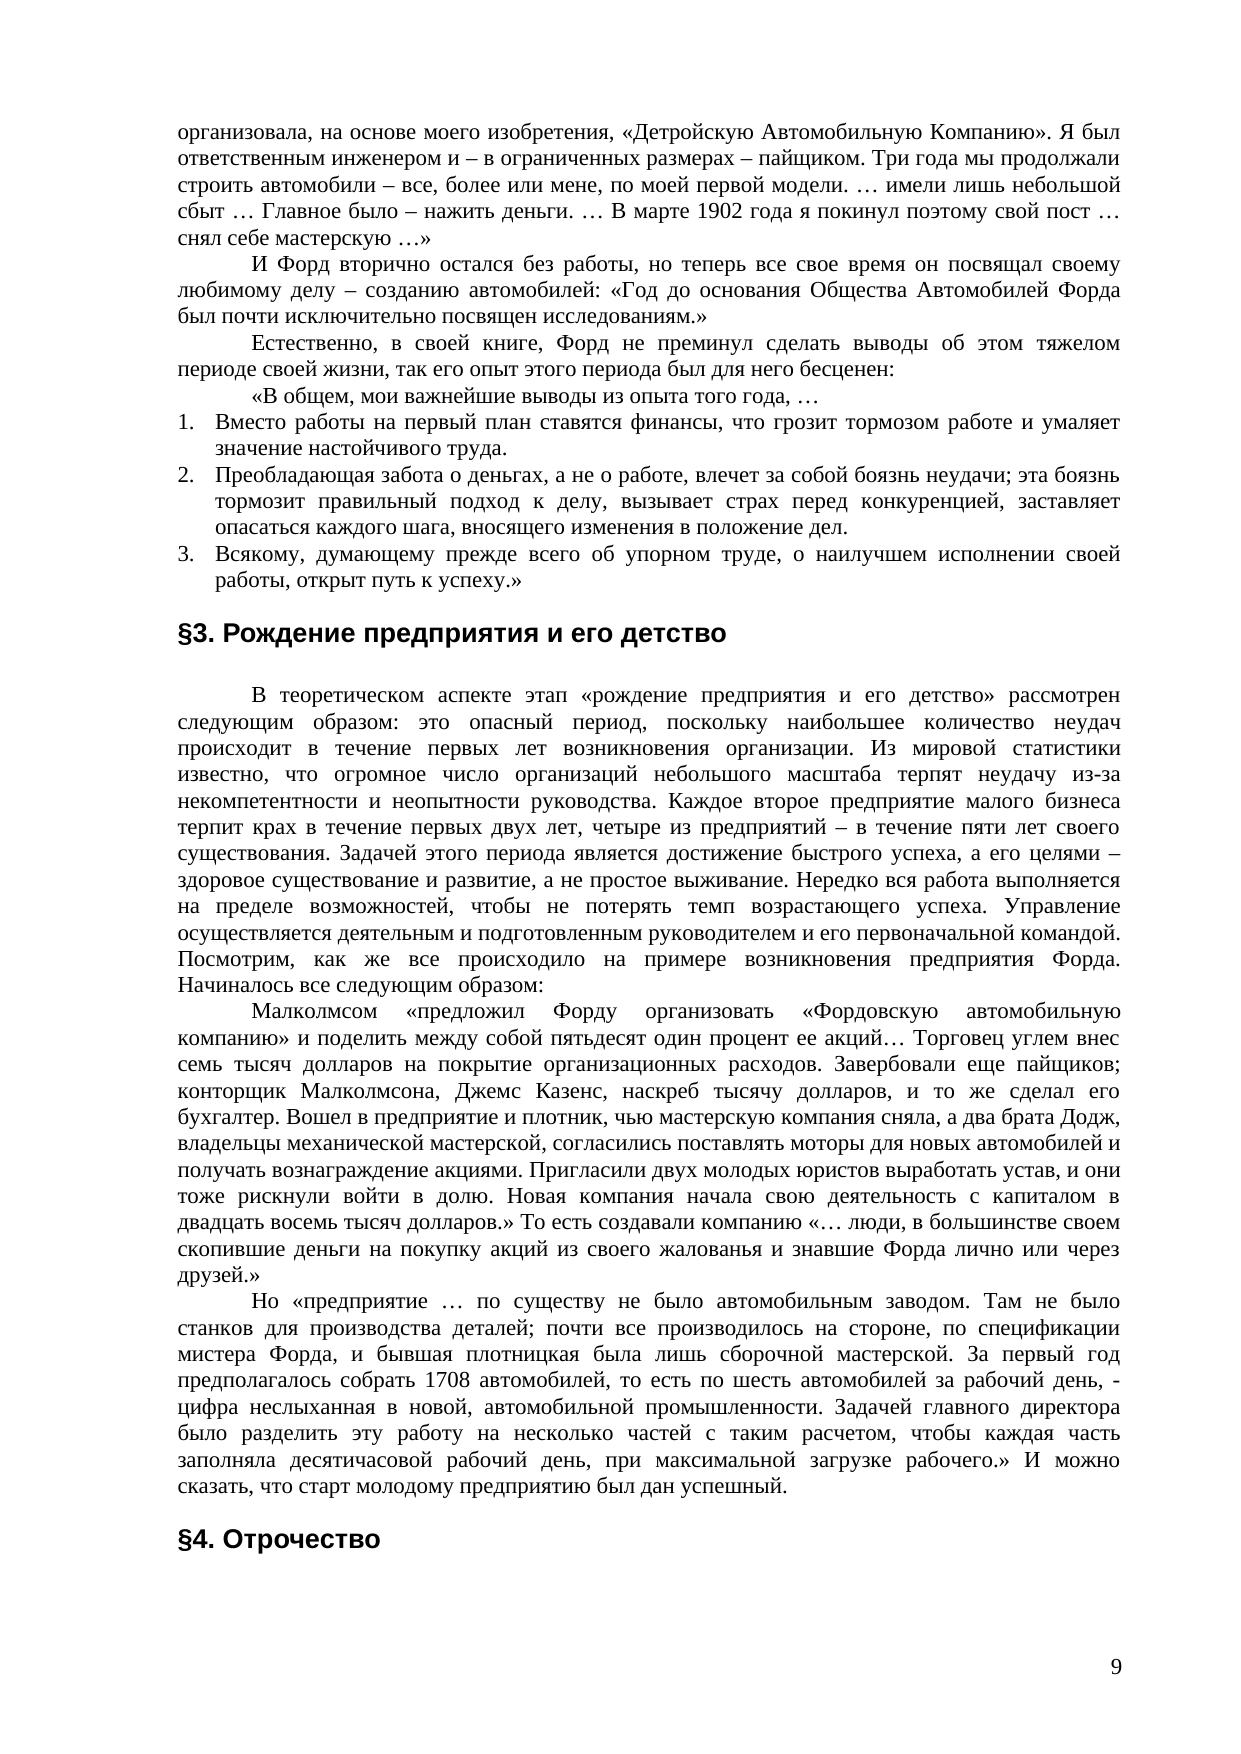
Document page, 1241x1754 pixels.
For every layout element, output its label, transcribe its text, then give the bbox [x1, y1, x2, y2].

text Но «предприятие … по существу не было автомобильным заводом. Там не было станков для производства деталей; почти все производилось на стороне, по спецификации мистера Форда, и бывшая плотницкая была лишь сборочной мастерской. За первый год предполагалось собрать 1708 автомобилей, то есть по шесть автомобилей за рабочий день, - цифра неслыханная в новой, автомобильной промышленности. Задачей главного директора было разделить эту работу на несколько частей с таким расчетом, чтобы каждая часть заполняла десятичасовой рабочий день, при максимальной загрузке рабочего.» И можно сказать, что старт молодому предприятию был дан успешный. [177, 1287, 1122, 1498]
list Вместо работы на первый план ставятся финансы, что грозит тормозом работе и умаляет значение настойчивого труда. [177, 408, 1122, 461]
list Преобладающая забота о деньгах, а не о работе, влечет за собой боязнь неудачи; эта боязнь тормозит правильный подход к делу, вызывает страх перед конкуренцией, заставляет опасаться каждого шага, вносящего изменения в положение дел. [177, 461, 1122, 540]
subtitle §3. Рождение предприятия и его детство [177, 617, 1122, 649]
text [177, 118, 1122, 250]
text В теоретическом аспекте этап «рождение предприятия и его детство» рассмотрен следующим образом: это опасный период, поскольку наибольшее количество неудач происходит в течение первых лет возникновения организации. Из мировой статистики известно, что огромное число организаций небольшого масштаба терпят неудачу из-за некомпетентности и неопытности руководства. Каждое второе предприятие малого бизнеса терпит крах в течение первых двух лет, четыре из предприятий – в течение пяти лет своего существования. Задачей этого периода является достижение быстрого успеха, а его целями – здоровое существование и развитие, а не простое выживание. Нередко вся работа выполняется на пределе возможностей, чтобы не потерять темп возрастающего успеха. Управление осуществляется деятельным и подготовленным руководителем и его первоначальной командой. Посмотрим, как же все происходило на примере возникновения предприятия Форда. Начиналось все следующим образом: [177, 681, 1122, 998]
text «В общем, мои важнейшие выводы из опыта того года, … [177, 382, 1122, 408]
subtitle §4. Отрочество [177, 1523, 1122, 1554]
text И Форд вторично остался без работы, но теперь все свое время он посвящал своему любимому делу – созданию автомобилей: «Год до основания Общества Автомобилей Форда был почти исключительно посвящен исследованиям.» [177, 250, 1122, 329]
list Всякому, думающему прежде всего об упорном труде, о наилучшем исполнении своей работы, открыт путь к успеху.» [177, 540, 1122, 592]
text Малколмсом «предложил Форду организовать «Фордовскую автомобильную компанию» и поделить между собой пятьдесят один процент ее акций… Торговец углем внес семь тысяч долларов на покрытие организационных расходов. Завербовали еще пайщиков; конторщик Малколмсона, Джемс Казенс, наскреб тысячу долларов, и то же сделал его бухгалтер. Вошел в предприятие и плотник, чью мастерскую компания сняла, а два брата Додж, владельцы механической мастерской, согласились поставлять моторы для новых автомобилей и получать вознаграждение акциями. Пригласили двух молодых юристов выработать устав, и они тоже рискнули войти в долю. Новая компания начала свою деятельность с капиталом в двадцать восемь тысяч долларов.» То есть создавали компанию «… люди, в большинстве своем скопившие деньги на покупку акций из своего жалованья и знавшие Форда лично или через друзей.» [177, 998, 1122, 1287]
text Естественно, в своей книге, Форд не преминул сделать выводы об этом тяжелом периоде своей жизни, так его опыт этого периода был для него бесценен: [177, 329, 1122, 382]
